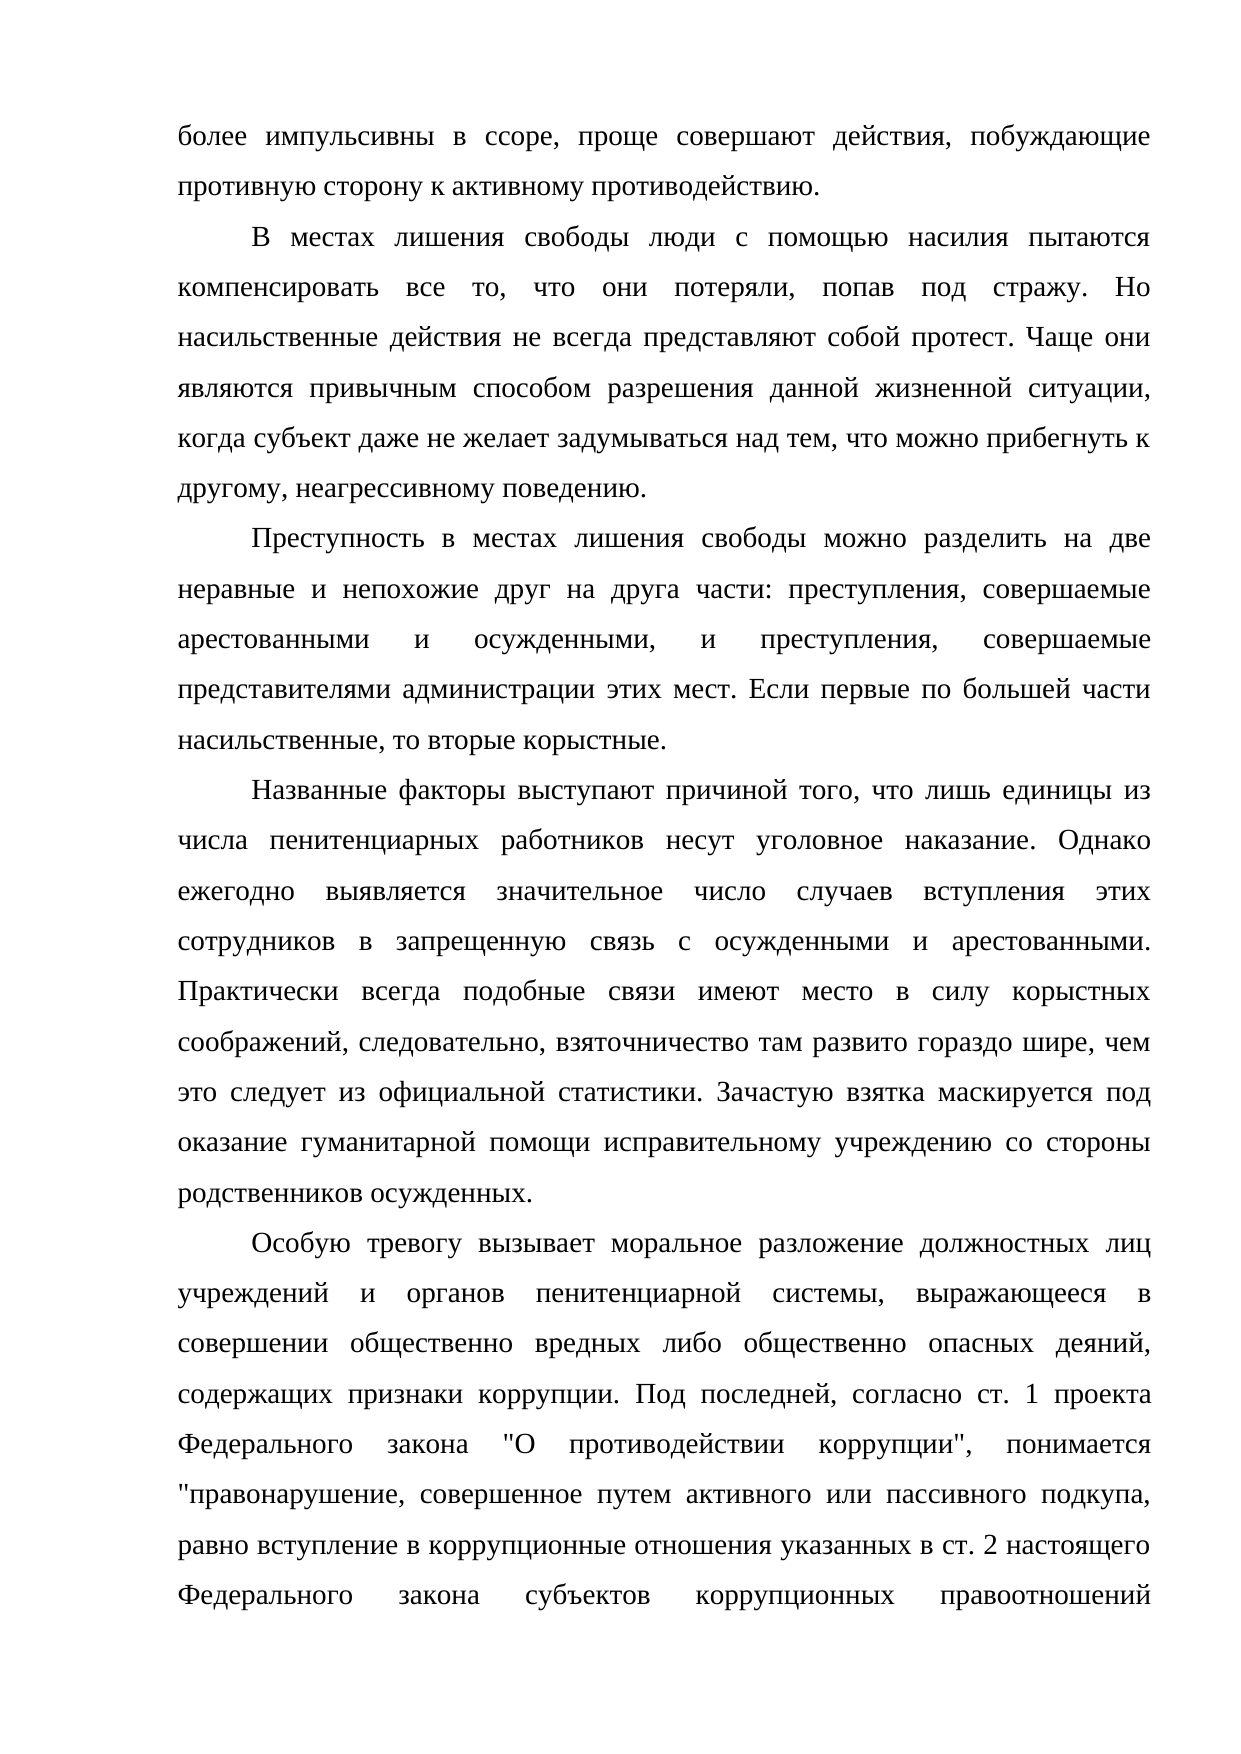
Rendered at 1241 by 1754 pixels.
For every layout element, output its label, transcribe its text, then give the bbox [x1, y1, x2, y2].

text В местах лишения свободы люди с помощью насилия пытаются компенсировать все то, что они потеряли, попав под стражу. Но насильственные действия не всегда представляют собой протест. Чаще они являются привычным способом разрешения данной жизненной ситуации, когда субъект даже не желает задумываться над тем, что можно прибегнуть к другому, неагрессивному поведению. [177, 219, 1152, 504]
text Преступность в местах лишения свободы можно разделить на две неравные и непохожие друг на друга части: преступления, совершаемые арестованными и осужденными, и преступления, совершаемые представителями администрации этих мест. Если первые по большей части насильственные, то вторые корыстные. [177, 521, 1152, 755]
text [177, 118, 1152, 202]
text Названные факторы выступают причиной того, что лишь единицы из числа пенитенциарных работников несут уголовное наказание. Однако ежегодно выявляется значительное число случаев вступления этих сотрудников в запрещенную связь с осужденными и арестованными. Практически всегда подобные связи имеют место в силу корыстных соображений, следовательно, взяточничество там развито гораздо шире, чем это следует из официальной статистики. Зачастую взятка маскируется под оказание гуманитарной помощи исправительному учреждению со стороны родственников осужденных. [177, 772, 1152, 1208]
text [177, 1225, 1152, 1611]
